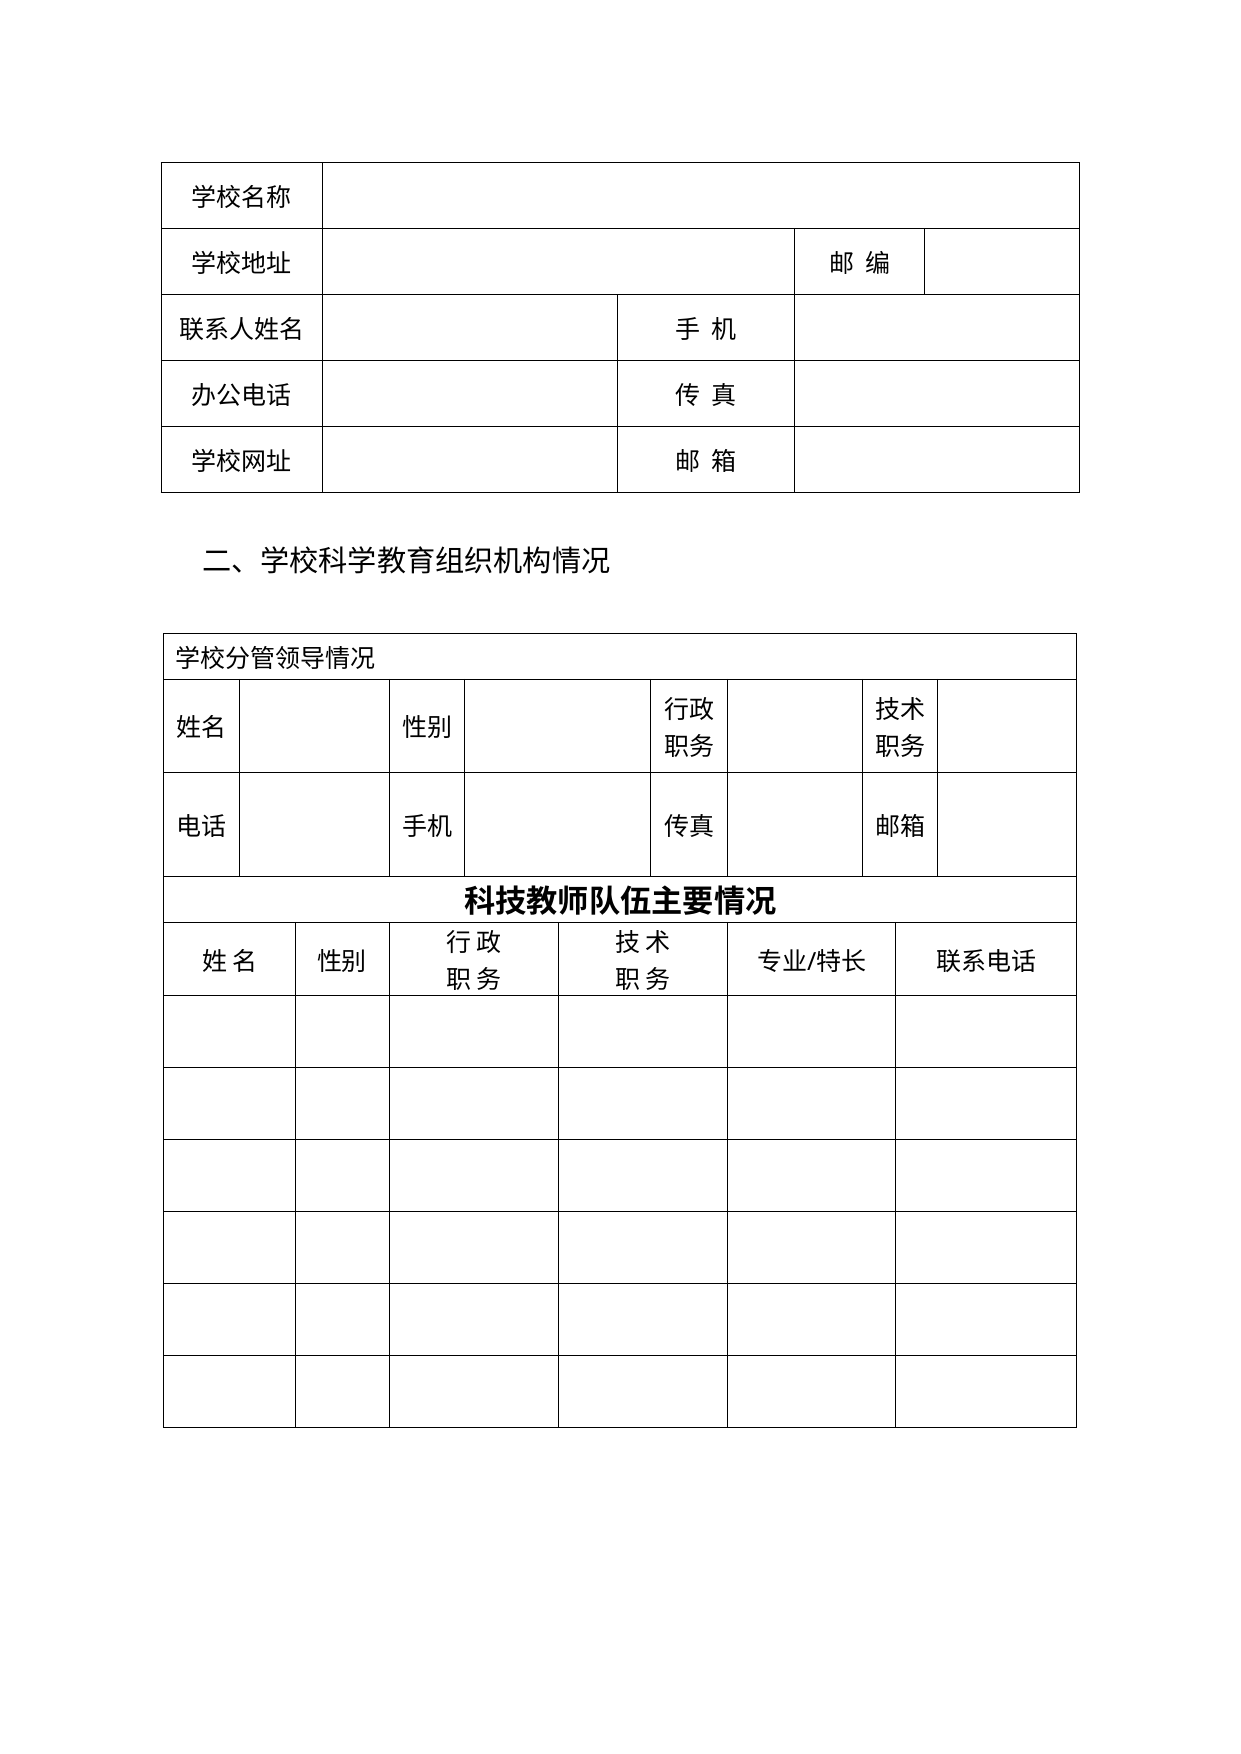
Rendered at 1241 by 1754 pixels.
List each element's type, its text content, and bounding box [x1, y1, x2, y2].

table_cell 手机 [390, 773, 464, 876]
table_header 学校名称 [162, 163, 322, 228]
table_cell [390, 996, 558, 1067]
table_cell [896, 1212, 1076, 1283]
table_cell [323, 361, 617, 426]
table_cell [390, 1140, 558, 1211]
table_cell [559, 1140, 727, 1211]
table_cell [390, 1068, 558, 1139]
table_cell 姓名 [164, 680, 239, 772]
table_cell [896, 1356, 1076, 1427]
table_cell [240, 680, 389, 772]
table_cell 学校网址 [162, 427, 322, 492]
table_cell [390, 1284, 558, 1355]
table_cell 学校地址 [162, 229, 322, 294]
table_cell [896, 1140, 1076, 1211]
table_cell [296, 1356, 389, 1427]
table_header 学校分管领导情况 [164, 634, 1076, 679]
table_cell [559, 1212, 727, 1283]
table_cell [164, 996, 295, 1067]
table_cell 行政 职务 [651, 680, 727, 772]
table_cell 邮 箱 [618, 427, 794, 492]
table_cell [728, 1284, 895, 1355]
table_cell [559, 1284, 727, 1355]
table_cell 性别 [390, 680, 464, 772]
table_cell [728, 1068, 895, 1139]
text 二、学校科学教育组织机构情况 [187, 526, 1053, 591]
table_cell [559, 1068, 727, 1139]
table_cell [296, 1212, 389, 1283]
table_cell 技 术 职 务 [559, 923, 727, 995]
table_cell [728, 1356, 895, 1427]
table_cell [938, 680, 1076, 772]
table_cell [240, 773, 389, 876]
table_cell [728, 1212, 895, 1283]
table_cell [390, 1212, 558, 1283]
table_cell 邮 编 [795, 229, 924, 294]
table_cell [390, 1356, 558, 1427]
table_cell [896, 1068, 1076, 1139]
table_cell [296, 1140, 389, 1211]
table_cell 姓 名 [164, 923, 295, 995]
table_cell [296, 1068, 389, 1139]
table_cell [164, 1140, 295, 1211]
table_cell 科技教师队伍主要情况 [164, 877, 1076, 922]
table_cell [728, 1140, 895, 1211]
table_cell [323, 295, 617, 360]
table_cell [728, 773, 862, 876]
table_cell 邮箱 [863, 773, 937, 876]
table_cell 行 政 职 务 [390, 923, 558, 995]
table_cell [896, 1284, 1076, 1355]
table_cell 专业/特长 [728, 923, 895, 995]
table_cell [164, 1356, 295, 1427]
table_cell [323, 427, 617, 492]
table_cell [938, 773, 1076, 876]
table_cell [465, 773, 650, 876]
table_cell [559, 996, 727, 1067]
table_cell 技术 职务 [863, 680, 937, 772]
table_cell [465, 680, 650, 772]
table_cell [795, 427, 1079, 492]
table_cell 联系人姓名 [162, 295, 322, 360]
table_cell [795, 361, 1079, 426]
table_cell [728, 680, 862, 772]
table_cell [728, 996, 895, 1067]
table_cell [164, 1284, 295, 1355]
table_cell [925, 229, 1079, 294]
table_cell [164, 1068, 295, 1139]
table_cell 性别 [296, 923, 389, 995]
table_cell 传 真 [618, 361, 794, 426]
table_cell 办公电话 [162, 361, 322, 426]
table_cell 电话 [164, 773, 239, 876]
table_cell 手 机 [618, 295, 794, 360]
table_cell 联系电话 [896, 923, 1076, 995]
table_cell 传真 [651, 773, 727, 876]
table_cell [296, 1284, 389, 1355]
table_cell [896, 996, 1076, 1067]
table_cell [296, 996, 389, 1067]
table_cell [323, 229, 794, 294]
table_header [323, 163, 1079, 228]
table_cell [559, 1356, 727, 1427]
table_cell [164, 1212, 295, 1283]
table_cell [795, 295, 1079, 360]
